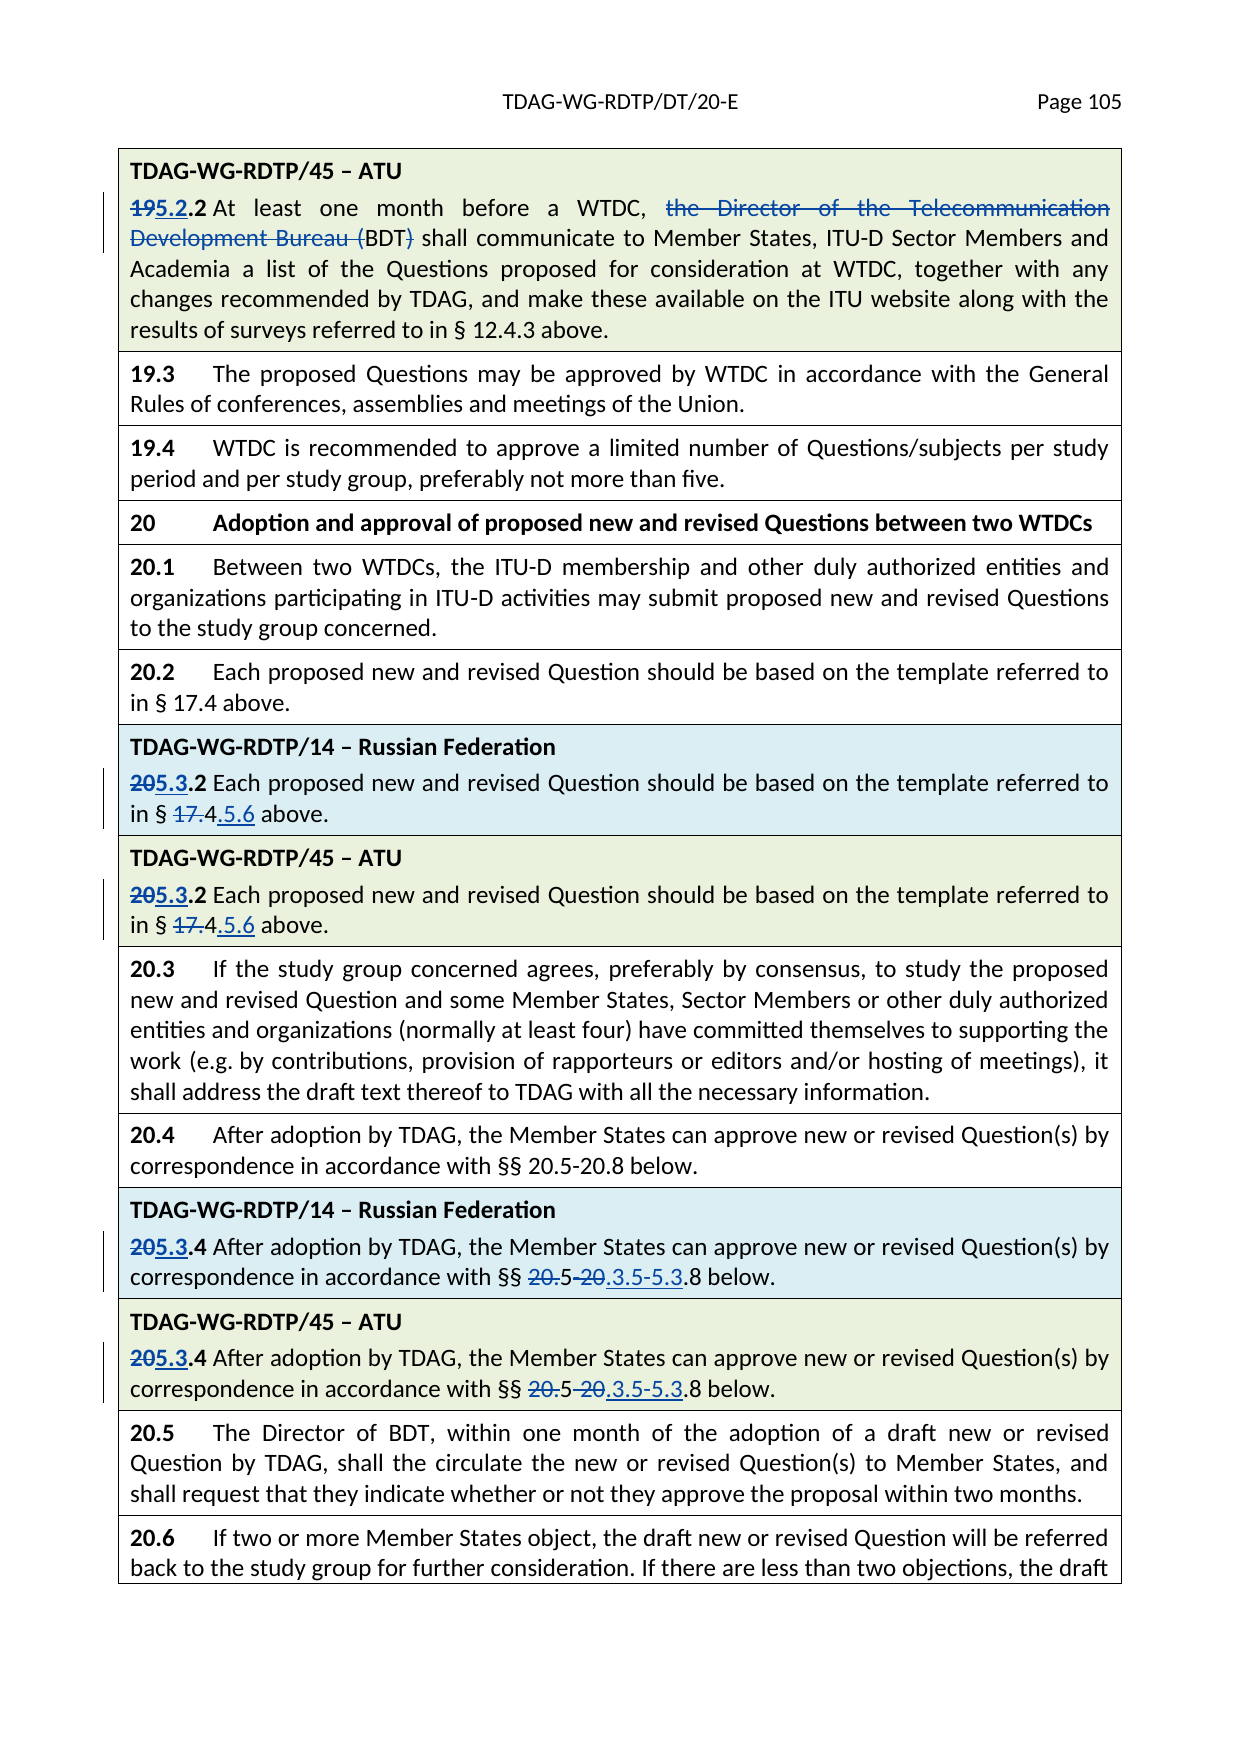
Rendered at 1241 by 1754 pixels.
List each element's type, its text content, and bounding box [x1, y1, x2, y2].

table_cell TDAG-WG-RDTP/45 – ATU .2 Each proposed new and revised Question should be based on the template referred to in § 4 above. [119, 836, 1121, 946]
table_cell 20 Adoption and approval of proposed new and revised Questions between two WTDCs [119, 501, 1121, 544]
table_cell 20.1 Between two WTDCs, the ITU-D membership and other duly authorized entities and organizations participating in ITU-D activities may submit proposed new and revised Questions to the study group concerned. [119, 545, 1121, 649]
table_cell TDAG-WG-RDTP/45 – ATU .4 After adoption by TDAG, the Member States can approve new or revised Question(s) by correspondence in accordance with §§ 5.8 below. [119, 1299, 1121, 1410]
table_cell 19.3 The proposed Questions may be approved by WTDC in accordance with the General Rules of conferences, assemblies and meetings of the Union. [119, 352, 1121, 425]
table_cell 20.4 After adoption by TDAG, the Member States can approve new or revised Question(s) by correspondence in accordance with §§ 20.5-20.8 below. [119, 1114, 1121, 1187]
table_cell TDAG-WG-RDTP/14 – Russian Federation .4 After adoption by TDAG, the Member States can approve new or revised Question(s) by correspondence in accordance with §§ 5.8 below. [119, 1188, 1121, 1298]
table_cell TDAG-WG-RDTP/14 – Russian Federation .2 Each proposed new and revised Question should be based on the template referred to in § 4 above. [119, 725, 1121, 835]
table_cell 19.4 WTDC is recommended to approve a limited number of Questions/subjects per study period and per study group, preferably not more than five. [119, 426, 1121, 500]
table_cell 20.2 Each proposed new and revised Question should be based on the template referred to in § ‎17.4 above. [119, 650, 1121, 723]
table_cell TDAG-WG-RDTP/45 – ATU .2 At least one month before a WTDC, BDT shall communicate to Member States, ITU-D Sector Members and Academia a list of the Questions proposed for consideration at WTDC, together with any changes recommended by TDAG, and make these available on the ITU website along with the results of surveys referred to in § ‎12.4.3 above. [119, 149, 1121, 351]
table_cell 20.3 If the study group concerned agrees, preferably by consensus, to study the proposed new and revised Question and some Member States, Sector Members or other duly authorized entities and organizations (normally at least four) have committed themselves to supporting the work (e.g. by contributions, provision of rapporteurs or editors and/or hosting of meetings), it shall address the draft text thereof to TDAG with all the necessary information. [119, 947, 1121, 1112]
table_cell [119, 1516, 1121, 1583]
table_cell 20.5 The Director of BDT, within one month of the adoption of a draft new or revised Question by TDAG, shall the circulate the new or revised Question(s) to Member States, and shall request that they indicate whether or not they approve the proposal within two months. [119, 1411, 1121, 1515]
